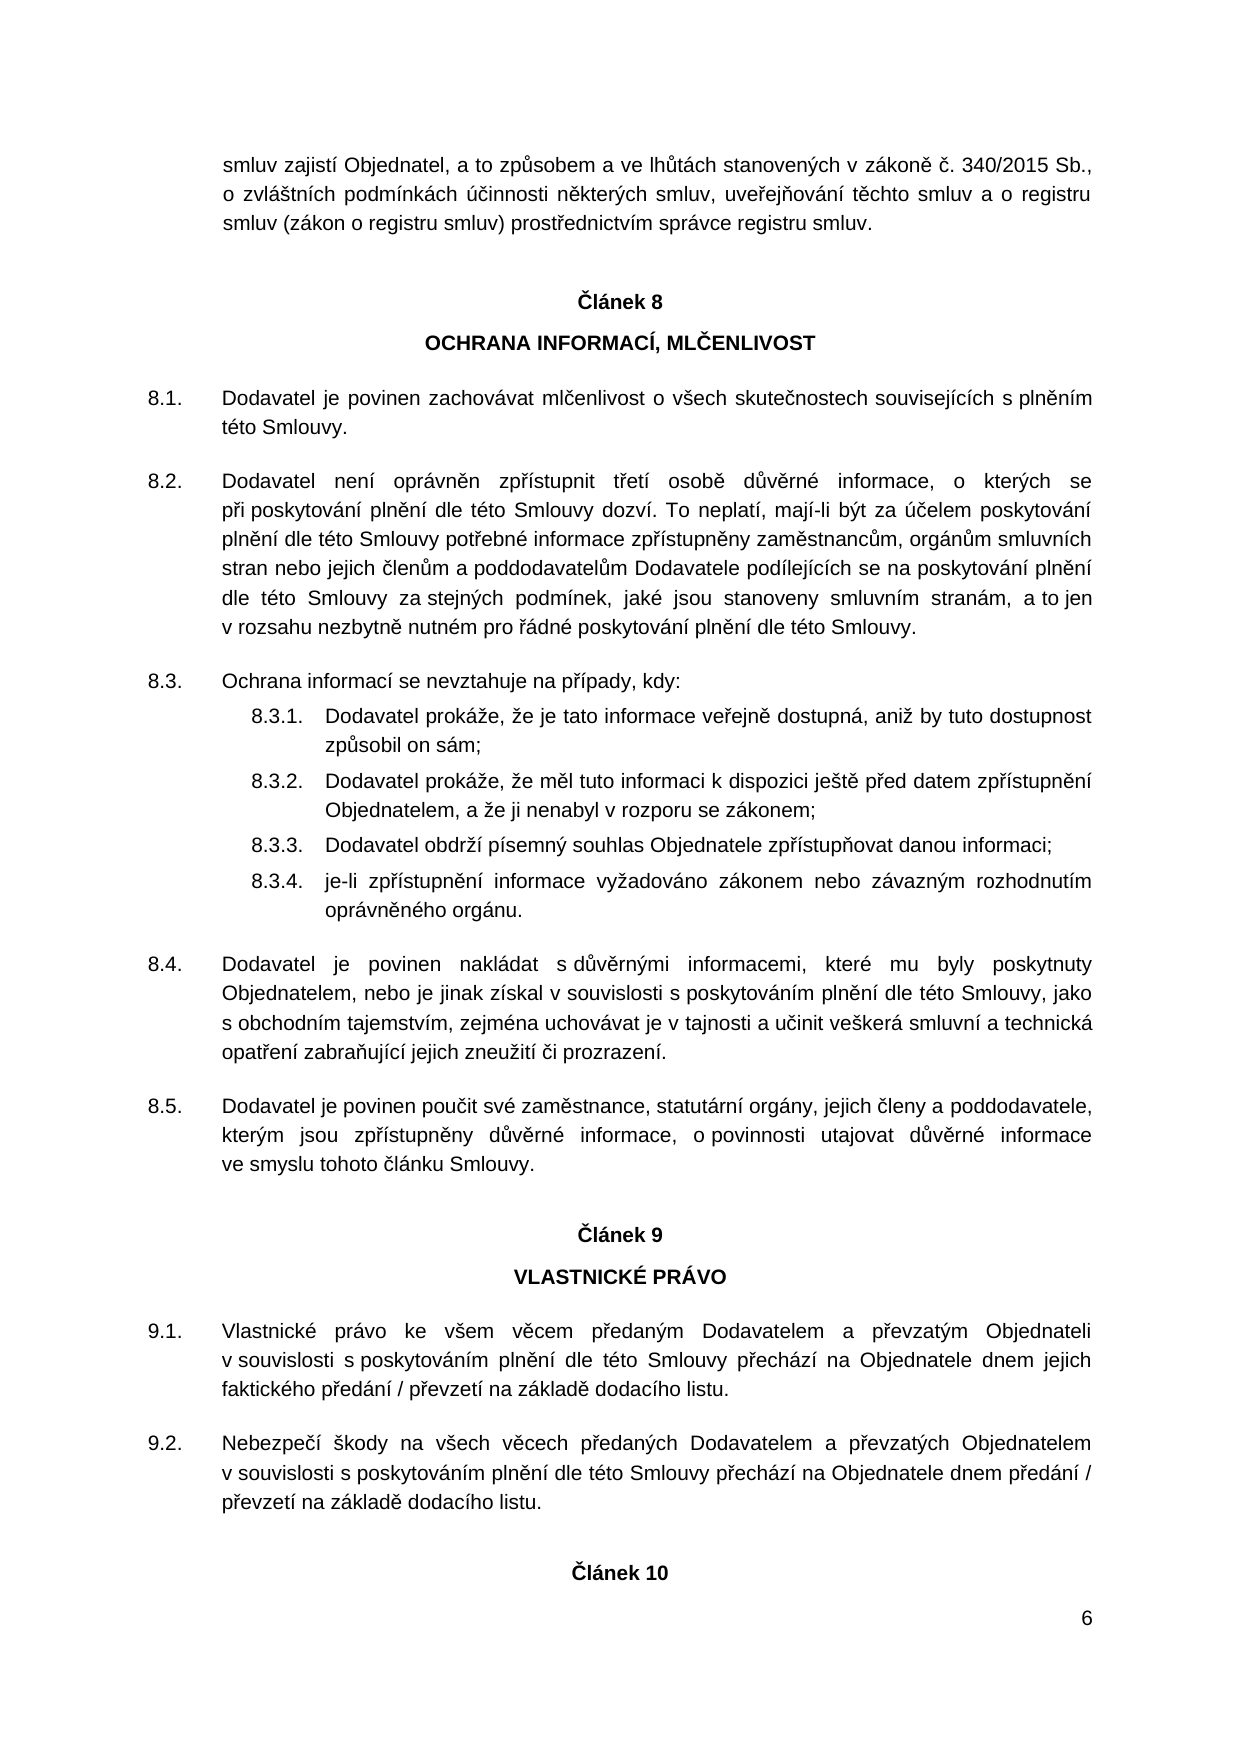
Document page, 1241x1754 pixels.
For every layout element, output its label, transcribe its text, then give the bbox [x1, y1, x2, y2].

list Dodavatel je povinen zachovávat mlčenlivost o všech skutečnostech souvisejících s plněním této Smlouvy. [148, 380, 1092, 438]
list Vlastnické právo ke všem věcem předaným Dodavatelem a převzatým Objednateli v souvislosti s poskytováním plnění dle této Smlouvy přechází na Objednatele dnem jejich faktického předání / převzetí na základě dodacího listu. [148, 1313, 1092, 1401]
text VLASTNICKÉ PRÁVO [148, 1259, 1092, 1288]
list Ochrana informací se nevztahuje na případy, kdy: [148, 663, 1092, 693]
list Dodavatel obdrží písemný souhlas Objednatele zpřístupňovat danou informaci; [251, 828, 1092, 857]
text Článek 9 [148, 1218, 1092, 1247]
list Dodavatel prokáže, že je tato informace veřejně dostupná, aniž by tuto dostupnost způsobil on sám; [251, 699, 1092, 757]
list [148, 148, 1092, 235]
list je-li zpřístupnění informace vyžadováno zákonem nebo závazným rozhodnutím oprávněného orgánu. [251, 863, 1092, 922]
list Dodavatel prokáže, že měl tuto informaci k dispozici ještě před datem zpřístupnění Objednatelem, a že ji nenabyl v rozporu se zákonem; [251, 763, 1092, 822]
text OCHRANA INFORMACÍ, MLČENLIVOST [148, 326, 1092, 355]
list Dodavatel není oprávněn zpřístupnit třetí osobě důvěrné informace, o kterých se při poskytování plnění dle této Smlouvy dozví. To neplatí, mají-li být za účelem poskytování plnění dle této Smlouvy potřebné informace zpřístupněny zaměstnancům, orgánům smluvních stran nebo jejich členům a poddodavatelům Dodavatele podílejících se na poskytování plnění dle této Smlouvy za stejných podmínek, jaké jsou stanoveny smluvním stranám, a to jen v rozsahu nezbytně nutném pro řádné poskytování plnění dle této Smlouvy. [148, 463, 1092, 638]
text Článek 10 [148, 1555, 1092, 1584]
list Dodavatel je povinen nakládat s důvěrnými informacemi, které mu byly poskytnuty Objednatelem, nebo je jinak získal v souvislosti s poskytováním plnění dle této Smlouvy, jako s obchodním tajemstvím, zejména uchovávat je v tajnosti a učinit veškerá smluvní a technická opatření zabraňující jejich zneužití či prozrazení. [148, 947, 1092, 1063]
text Článek 8 [148, 284, 1092, 313]
list Dodavatel je povinen poučit své zaměstnance, statutární orgány, jejich členy a poddodavatele, kterým jsou zpřístupněny důvěrné informace, o povinnosti utajovat důvěrné informace ve smyslu tohoto článku Smlouvy. [148, 1088, 1092, 1176]
list Nebezpečí škody na všech věcech předaných Dodavatelem a převzatých Objednatelem v souvislosti s poskytováním plnění dle této Smlouvy přechází na Objednatele dnem předání / převzetí na základě dodacího listu. [148, 1426, 1092, 1513]
